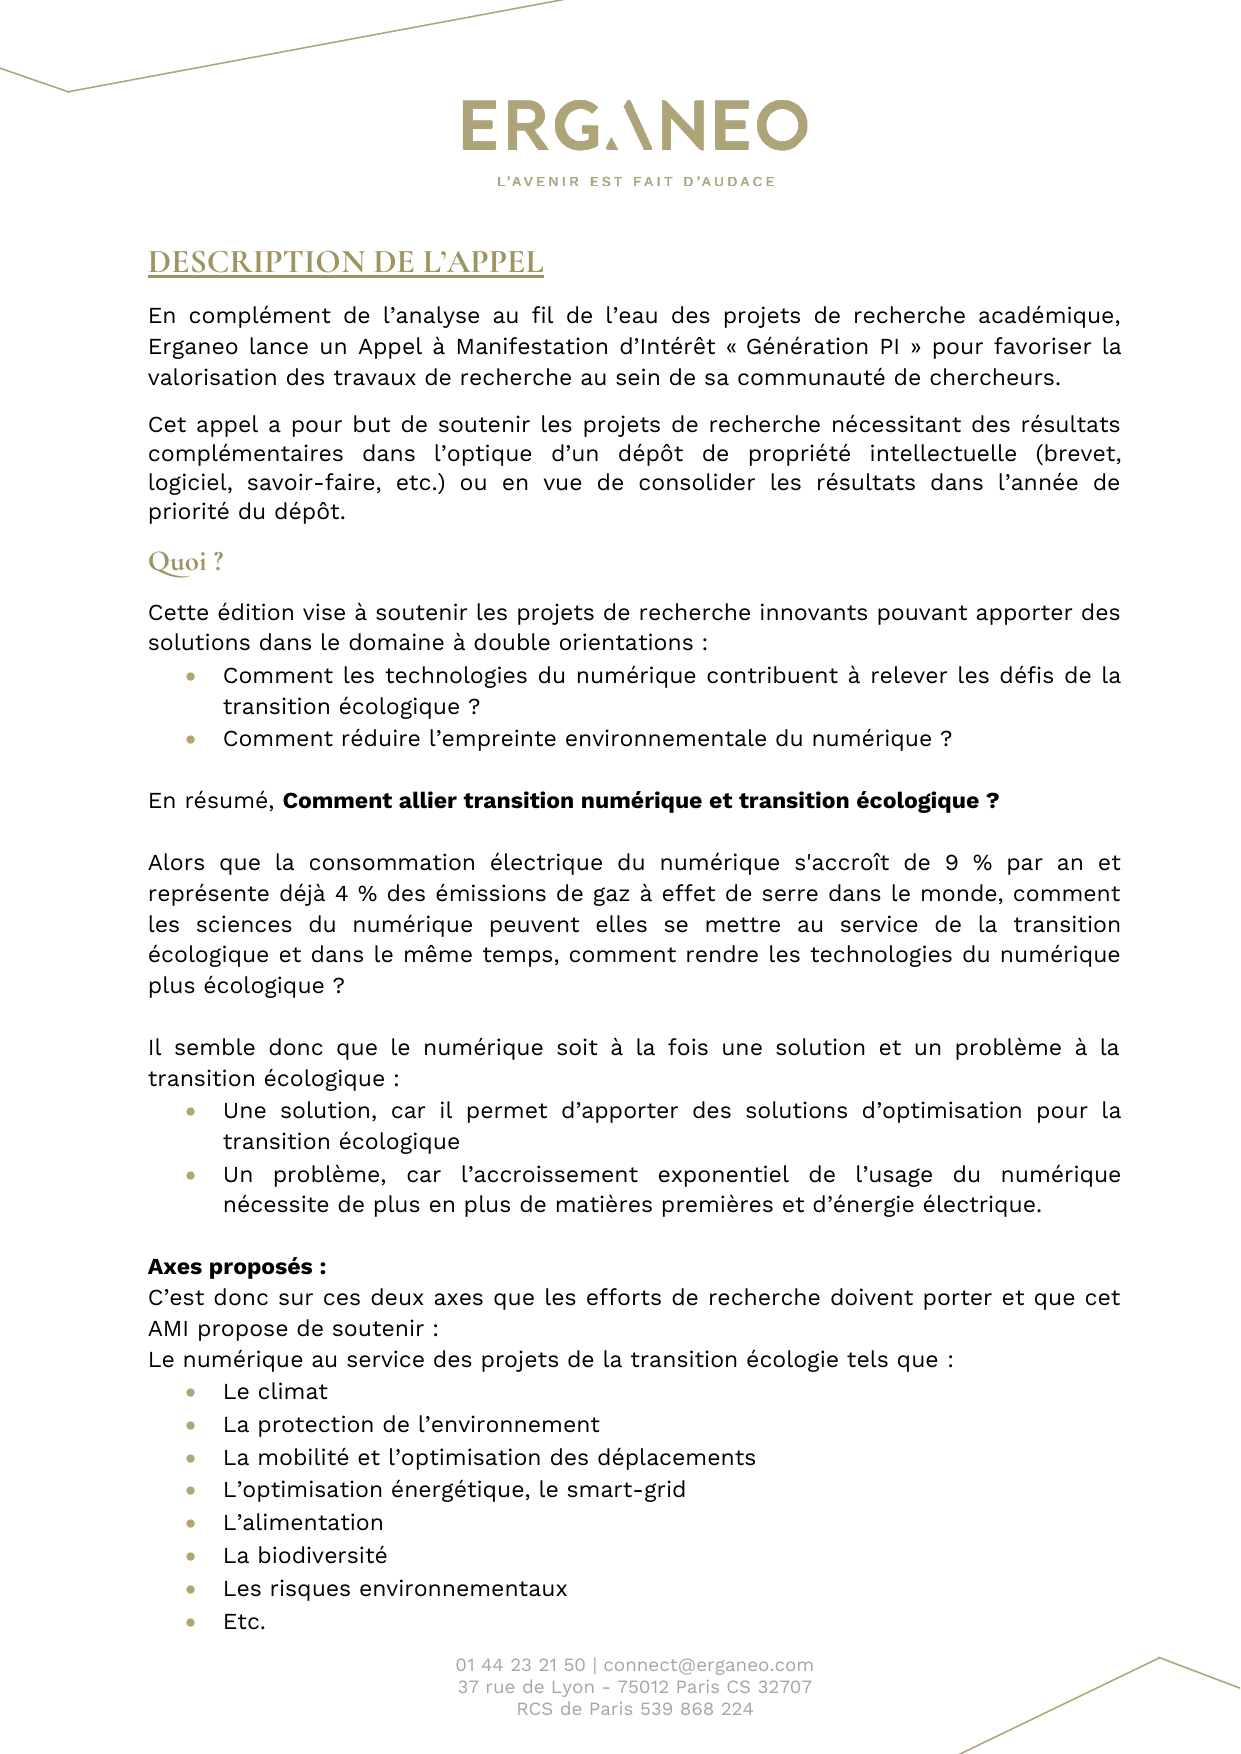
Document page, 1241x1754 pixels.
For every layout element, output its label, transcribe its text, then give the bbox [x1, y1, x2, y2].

list Un problème, car l’accroissement exponentiel de l’usage du numérique nécessite de plus en plus de matières premières et d’énergie électrique. [185, 1159, 1122, 1218]
list La protection de l’environnement [185, 1409, 1122, 1438]
list L’optimisation énergétique, le smart-grid [185, 1475, 1122, 1503]
text Cette édition vise à soutenir les projets de recherche innovants pouvant apporter des solutions dans le domaine à double orientations : [148, 599, 1122, 656]
list La biodiversité [185, 1541, 1122, 1569]
list La mobilité et l’optimisation des déplacements [185, 1442, 1122, 1471]
list Une solution, car il permet d’apporter des solutions d’optimisation pour la transition écologique [185, 1096, 1122, 1155]
list Le climat [185, 1376, 1122, 1405]
text DESCRIPTION DE L’APPEL [148, 242, 1122, 282]
text Alors que la consommation électrique du numérique s'accroît de 9 % par an et représente déjà 4 % des émissions de gaz à effet de serre dans le monde, comment les sciences du numérique peuvent elles se mettre au service de la transition écologique et dans le même temps, comment rendre les technologies du numérique plus écologique ? [148, 849, 1122, 999]
list Comment réduire l’empreinte environnementale du numérique ? [185, 724, 1122, 752]
text En complément de l’analyse au fil de l’eau des projets de recherche académique, Erganeo lance un Appel à Manifestation d’Intérêt « Génération PI » pour favoriser la valorisation des travaux de recherche au sein de sa communauté de chercheurs. [148, 302, 1122, 391]
text Le numérique au service des projets de la transition écologie tels que : [148, 1346, 1122, 1372]
text Cet appel a pour but de soutenir les projets de recherche nécessitant des résultats complémentaires dans l’optique d’un dépôt de propriété intellectuelle (brevet, logiciel, savoir-faire, etc.) ou en vue de consolider les résultats dans l’année de priorité du dépôt. [148, 411, 1122, 525]
list Comment les technologies du numérique contribuent à relever les défis de la transition écologique ? [185, 660, 1122, 720]
text Quoi ? [148, 544, 1122, 579]
text En résumé, Comment allier transition numérique et transition écologique ? [148, 787, 1122, 814]
list Etc. [185, 1606, 1122, 1635]
picture [455, 92, 809, 193]
text Axes proposés : [148, 1253, 1122, 1280]
list L’alimentation [185, 1508, 1122, 1536]
text Il semble donc que le numérique soit à la fois une solution et un problème à la transition écologique : [148, 1034, 1122, 1092]
text C’est donc sur ces deux axes que les efforts de recherche doivent porter et que cet AMI propose de soutenir : [148, 1284, 1122, 1342]
list Les risques environnementaux [185, 1573, 1122, 1602]
